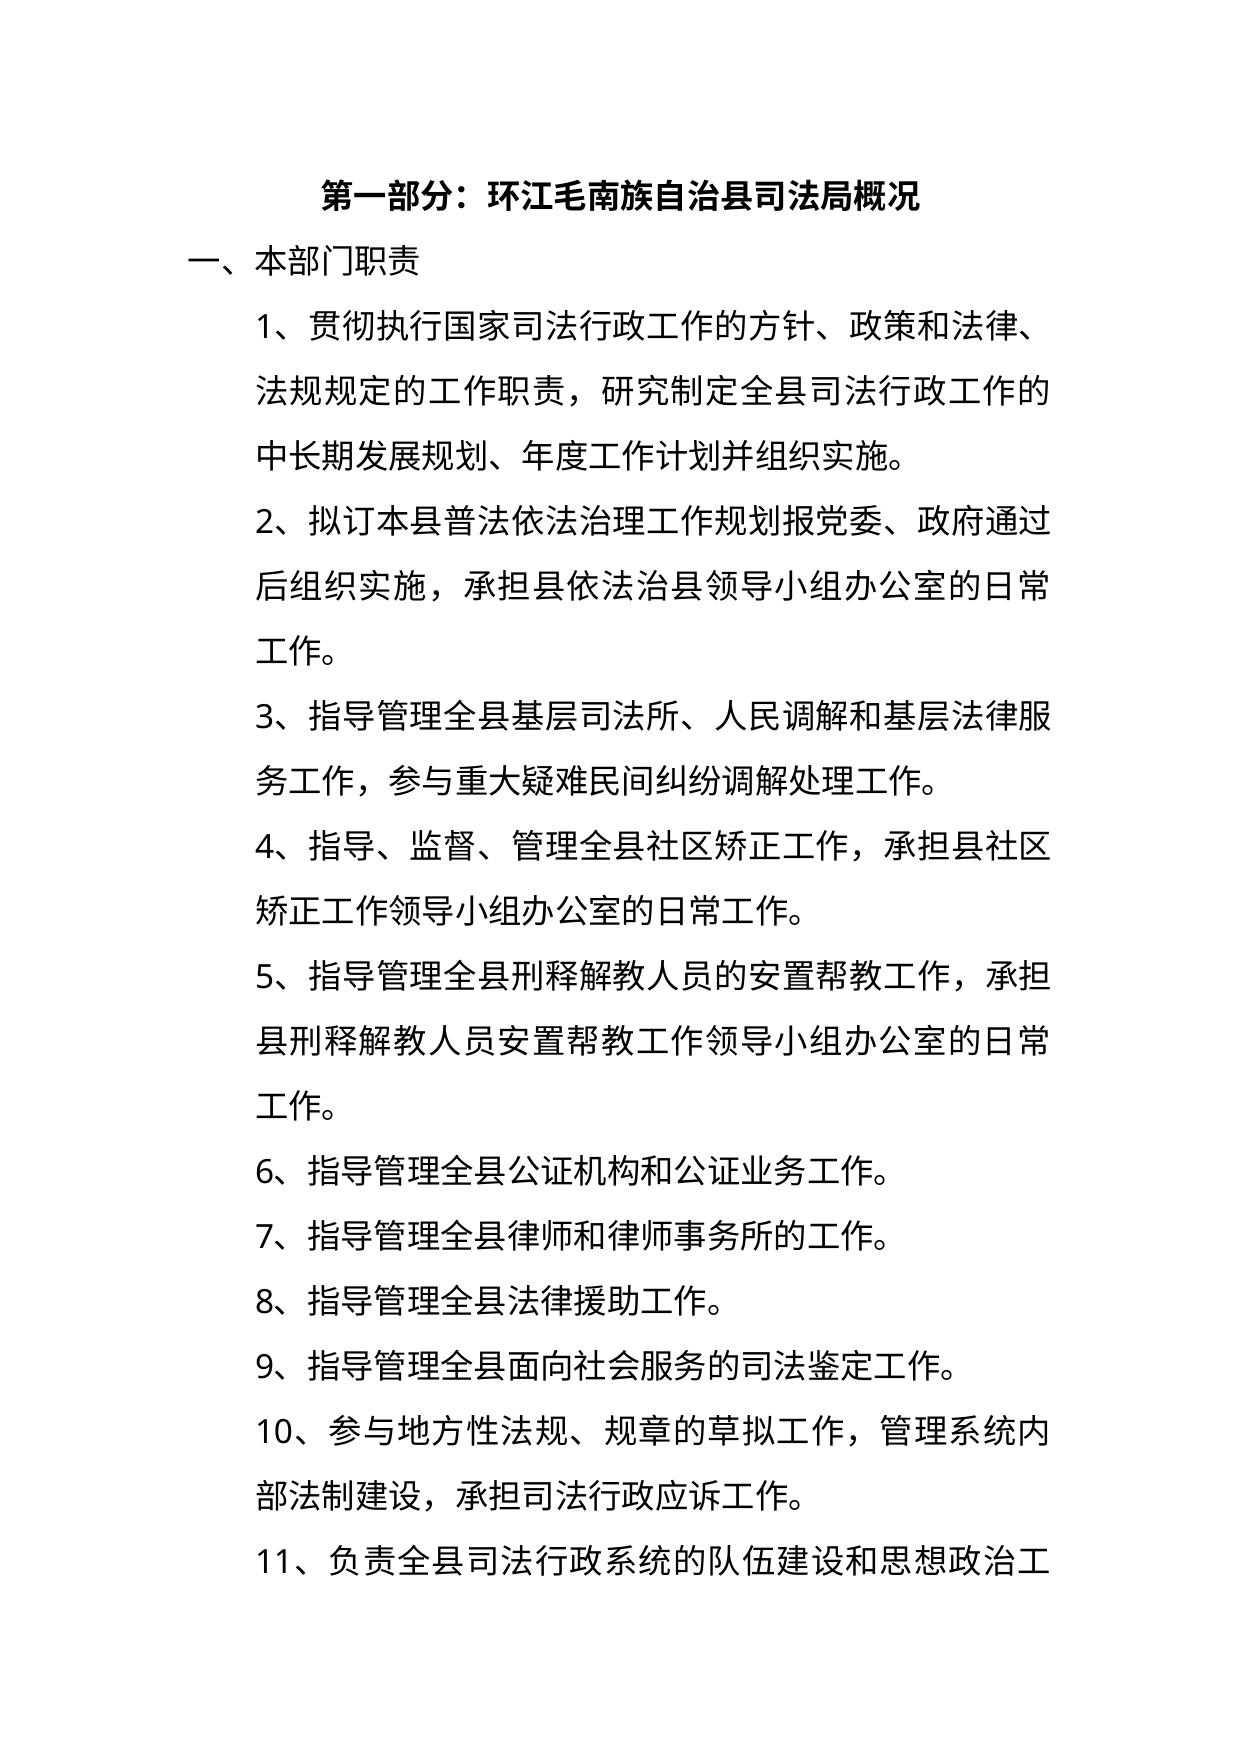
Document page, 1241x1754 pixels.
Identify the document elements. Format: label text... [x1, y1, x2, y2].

text 6、指导管理全县公证机构和公证业务工作。 [255, 1137, 1053, 1202]
text 3、指导管理全县基层司法所、人民调解和基层法律服务工作，参与重大疑难民间纠纷调解处理工作。 [255, 682, 1053, 812]
text 第一部分：环江毛南族自治县司法局概况 [187, 162, 1053, 227]
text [255, 1527, 1053, 1592]
text 4、指导、监督、管理全县社区矫正工作，承担县社区矫正工作领导小组办公室的日常工作。 [255, 812, 1053, 942]
text 2、拟订本县普法依法治理工作规划报党委、政府通过后组织实施，承担县依法治县领导小组办公室的日常工作。 [255, 487, 1053, 682]
text 5、指导管理全县刑释解教人员的安置帮教工作，承担县刑释解教人员安置帮教工作领导小组办公室的日常工作。 [255, 942, 1053, 1137]
text 一、本部门职责 [187, 227, 1053, 292]
text 8、指导管理全县法律援助工作。 [255, 1267, 1053, 1332]
text 7、指导管理全县律师和律师事务所的工作。 [255, 1202, 1053, 1267]
text 9、指导管理全县面向社会服务的司法鉴定工作。 [255, 1332, 1053, 1397]
text 10、参与地方性法规、规章的草拟工作，管理系统内部法制建设，承担司法行政应诉工作。 [255, 1397, 1053, 1527]
text 1、贯彻执行国家司法行政工作的方针、政策和法律、法规规定的工作职责，研究制定全县司法行政工作的中长期发展规划、年度工作计划并组织实施。 [255, 292, 1053, 487]
